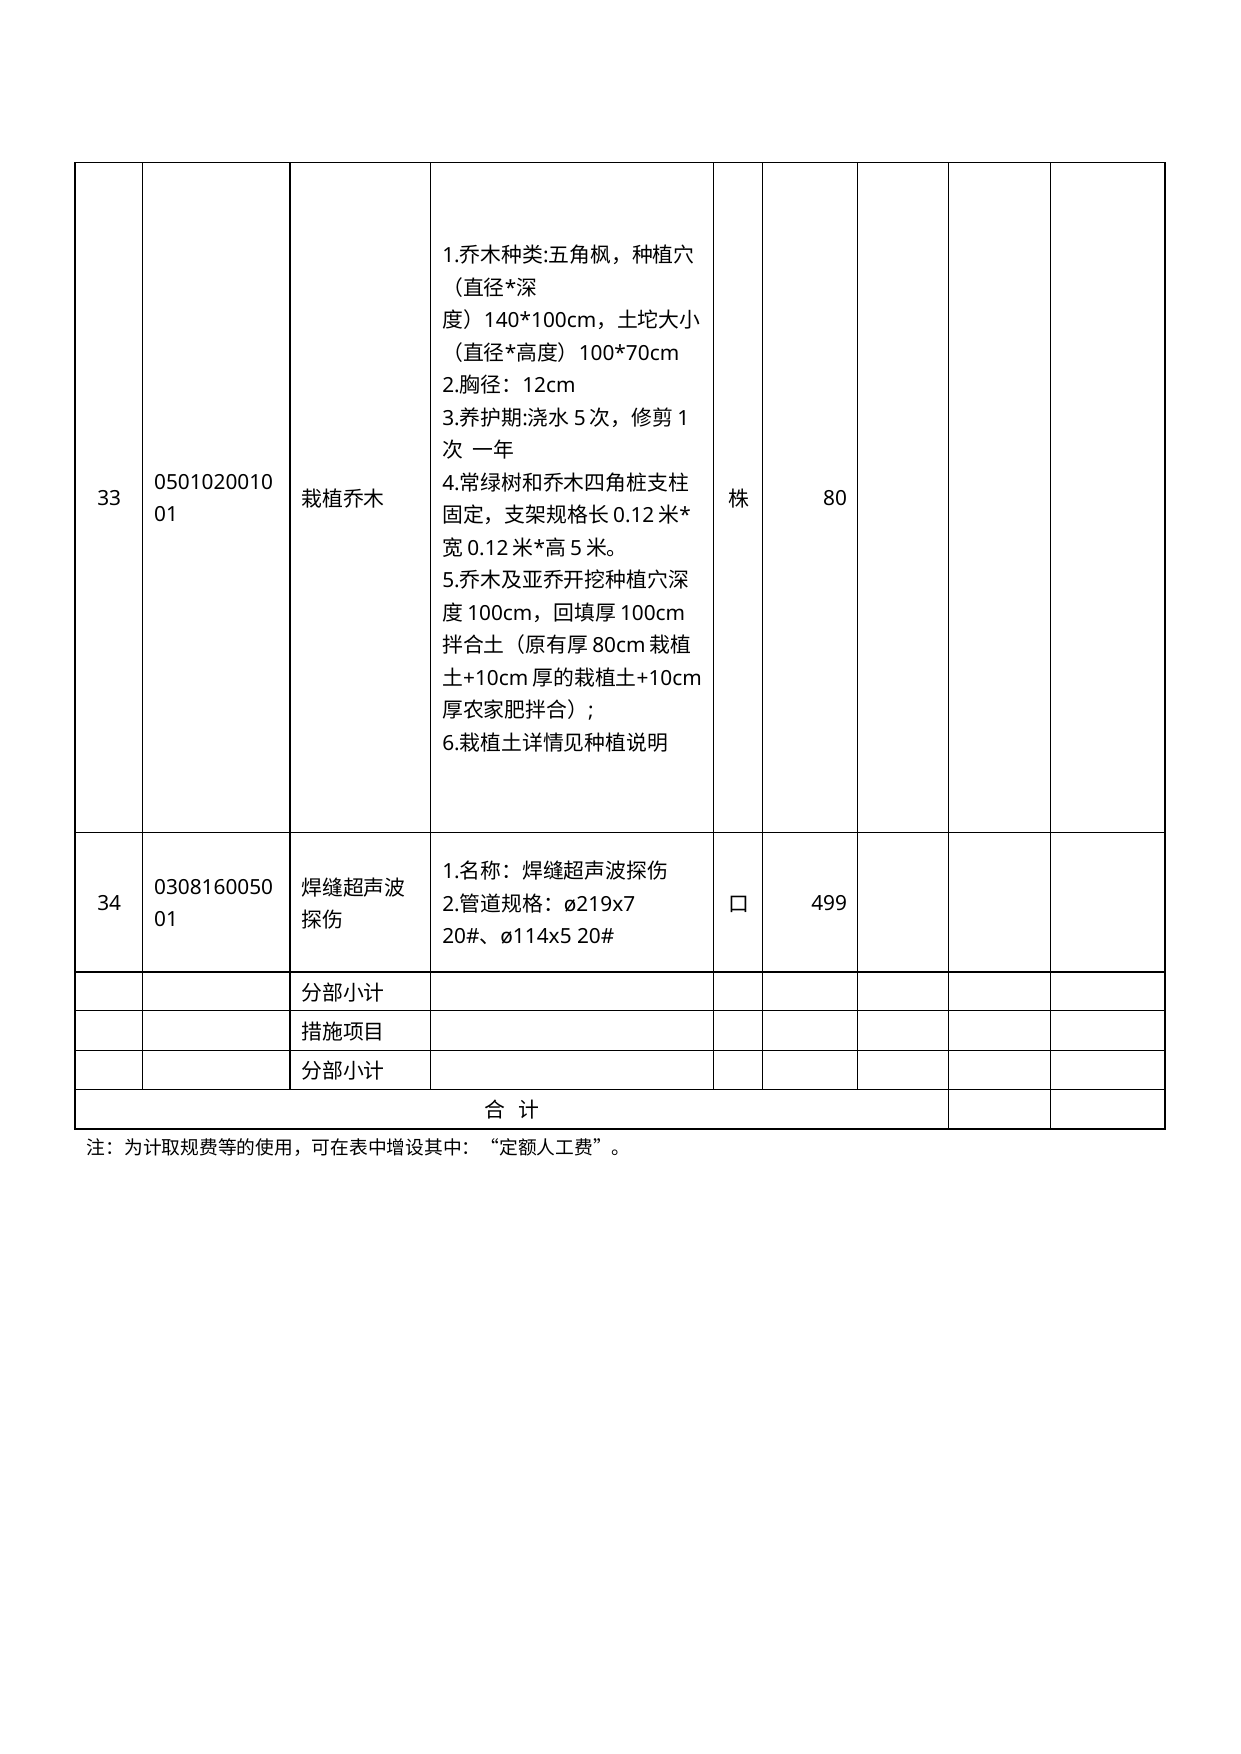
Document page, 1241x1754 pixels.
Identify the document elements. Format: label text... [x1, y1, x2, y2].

table_cell [858, 1011, 948, 1049]
table_cell 33 [76, 163, 142, 832]
table_cell [1051, 163, 1164, 832]
table_cell [76, 1011, 142, 1049]
table_cell [763, 973, 857, 1010]
table_cell [1051, 833, 1164, 971]
table_cell [1051, 973, 1164, 1010]
table_cell [949, 973, 1050, 1010]
table_cell [763, 1011, 857, 1049]
table_cell [431, 1011, 713, 1049]
table_cell 34 [76, 833, 142, 971]
table_cell [949, 1011, 1050, 1049]
table_cell [763, 1051, 857, 1088]
table_cell 1.乔木种类:五角枫，种植穴（直径*深度）140*100cm，土坨大小（直径*高度）100*70cm 2.胸径：12cm 3.养护期:浇水5次，修剪1次 一年 4.常绿树和乔木四角桩支柱固定，支架规格长0.12米*宽0.12米*高5米。 5.乔木及亚乔开挖种植穴深度100cm，回填厚100cm拌合土（原有厚80cm栽植土+10cm厚的栽植土+10cm厚农家肥拌合）; 6.栽植土详情见种植说明 [431, 163, 713, 832]
table_cell [858, 1051, 948, 1088]
table_cell 株 [714, 163, 762, 832]
table_cell 030816005001 [143, 833, 289, 971]
table_cell [143, 1051, 289, 1088]
table_cell 焊缝超声波探伤 [291, 833, 430, 971]
table_cell [143, 973, 289, 1010]
table_cell 80 [763, 163, 857, 832]
table_cell 栽植乔木 [291, 163, 430, 832]
table_cell [858, 973, 948, 1010]
table_cell 499 [763, 833, 857, 971]
table_cell [858, 833, 948, 971]
table_cell [1051, 1090, 1164, 1128]
table_cell [714, 1051, 762, 1088]
table_cell 分部小计 [291, 973, 430, 1010]
table_cell [714, 1011, 762, 1049]
table_cell [714, 973, 762, 1010]
table_cell 措施项目 [291, 1011, 430, 1049]
table_cell 分部小计 [291, 1051, 430, 1088]
table_cell [949, 1090, 1050, 1128]
table_cell [1051, 1011, 1164, 1049]
table_cell 合 计 [76, 1090, 948, 1128]
table_cell [949, 1051, 1050, 1088]
table_cell [431, 1051, 713, 1088]
table_cell 注：为计取规费等的使用，可在表中增设其中：“定额人工费”。 [75, 1130, 1165, 1163]
table_cell [431, 973, 713, 1010]
table_cell [949, 163, 1050, 832]
table_cell [1051, 1051, 1164, 1088]
table_cell [76, 973, 142, 1010]
table_cell 1.名称：焊缝超声波探伤 2.管道规格：ø219x7 20#、ø114x5 20# [431, 833, 713, 971]
table_cell [858, 163, 948, 832]
table_cell 口 [714, 833, 762, 971]
table_cell [949, 833, 1050, 971]
table_cell [143, 1011, 289, 1049]
table_cell 050102001001 [143, 163, 289, 832]
table_cell [76, 1051, 142, 1088]
